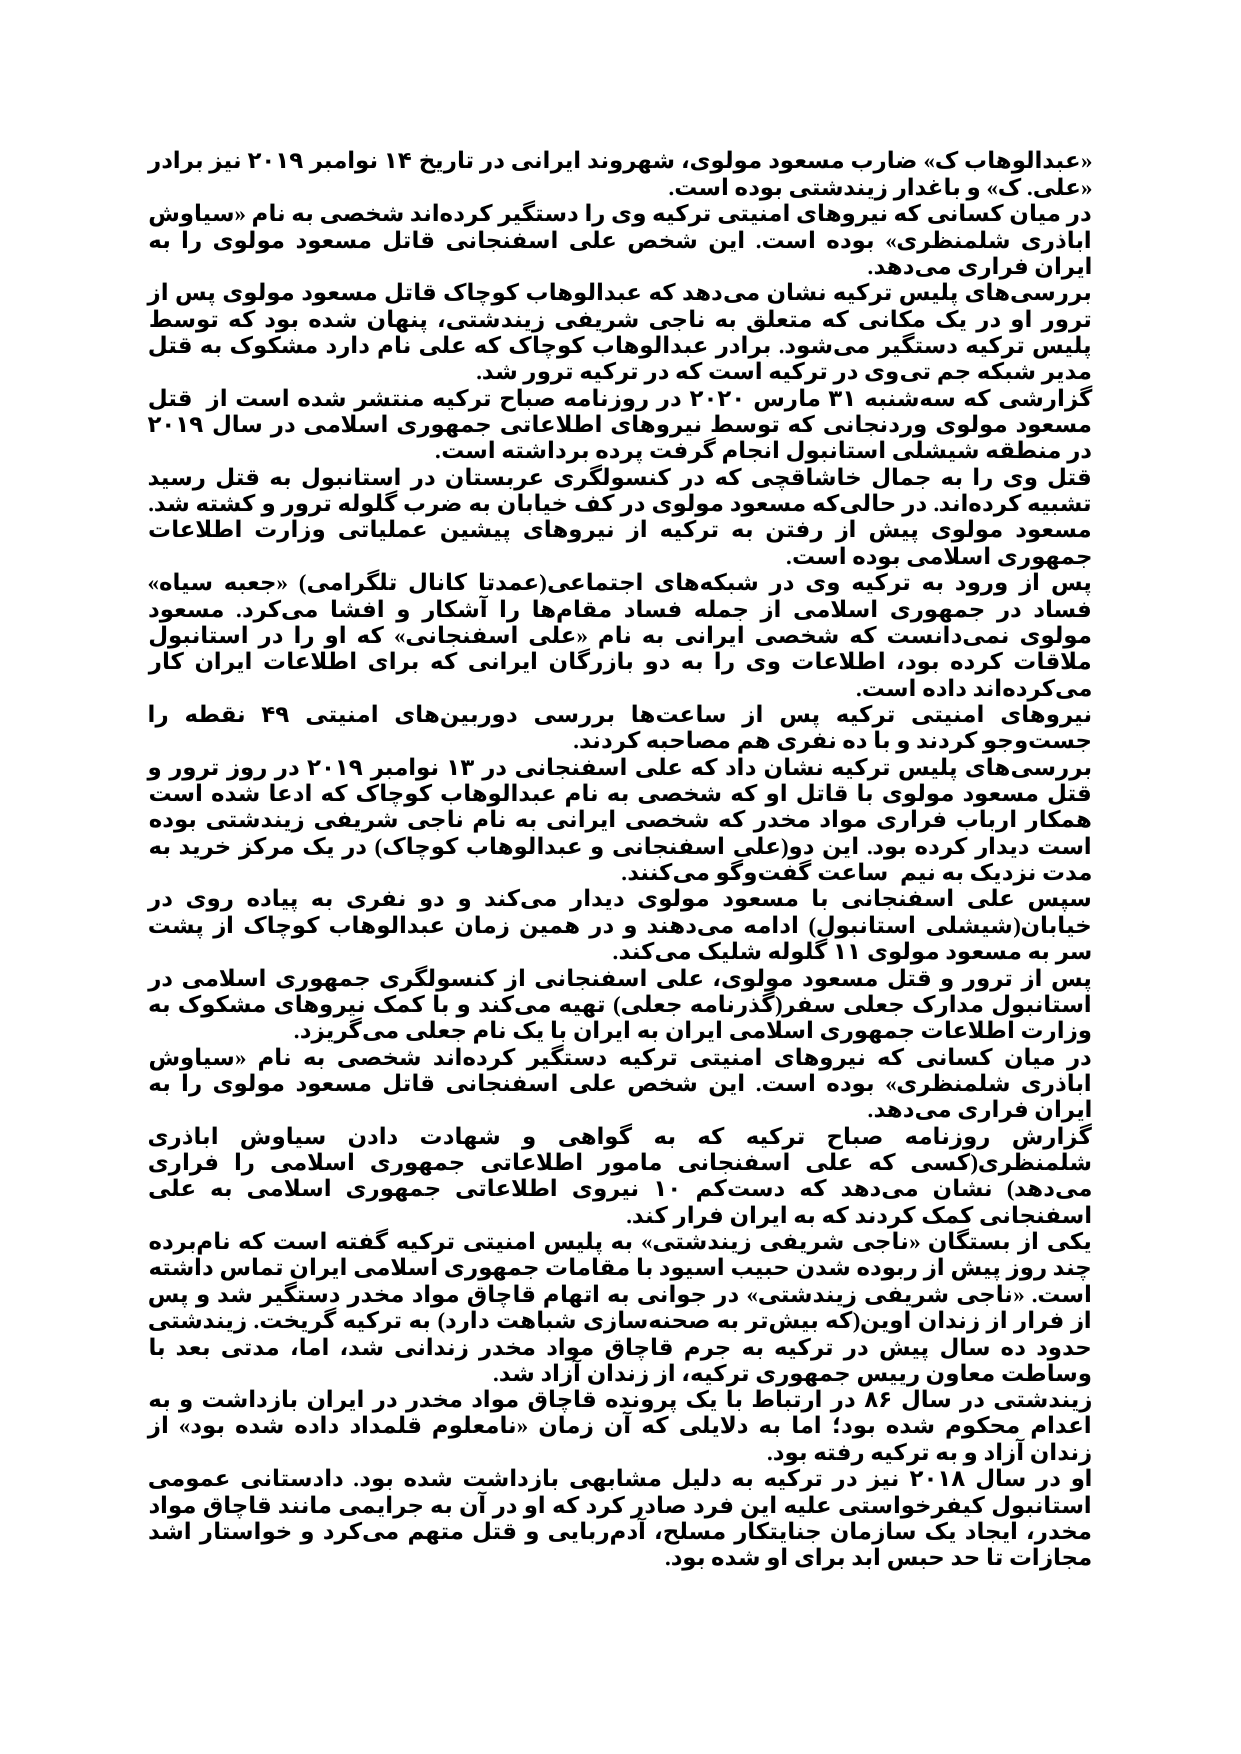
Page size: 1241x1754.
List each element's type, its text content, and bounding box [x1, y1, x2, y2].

text سپس علی اسفنجانی با مسعود مولوی دیدار می‌کند و دو نفری به پیاده روی در خیابان‌(شیشلی استانبول) ادامه می‌دهند و در همین زمان عبدالوهاب کوچاک از پشت سر به مسعود مولوی ١١ گلوله شلیک می‌کند. [148, 886, 1093, 964]
text نیروهای امنیتی ترکیه پس از ساعت‌ها بررسی دوربین‌های امنیتی ۴٩ نقطه را جست‌وجو کردند و با ده نفری هم مصاحبه کردند. [148, 701, 1093, 754]
text یکی از بستگان «ناجی شریفی زیندشتی» به پلیس امنیتی ترکیه گفته است که نام‌برده چند روز پیش از ربوده شدن حبیب اسیود با مقامات جمهوری اسلامی ایران تماس داشته است. «ناجی شریفی زیندشتی» در جوانی به اتهام قاچاق مواد مخدر دستگیر شد و پس از فرار از زندان اوین‌(که بیش‌تر به صحنه‌سازی شباهت دارد) به ترکیه گریخت. زیندشتی حدود ده سال پیش در ترکیه به جرم قاچاق مواد مخدر زندانی شد، اما، مدتی بعد با وساطت معاون رییس جمهوری ترکیه، از زندان آزاد شد. [148, 1228, 1093, 1386]
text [148, 148, 1093, 200]
text در میان کسانی که نیروهای امنیتی ترکیه وی را دستگیر کرده‌اند شخصی به نام «سیاوش اباذری شلمنظری» بوده است. این شخص علی اسفنجانی قاتل مسعود مولوی را به ایران فراری می‌دهد. [148, 200, 1093, 279]
text در میان کسانی که نیروهای امنیتی ترکیه دستگیر کرده‌اند شخصی به نام «سیاوش اباذری شلمنظری» بوده است. این شخص علی اسفنجانی قاتل مسعود مولوی را به ایران فراری می‌دهد. [148, 1044, 1093, 1123]
text او در سال ۲۰۱۸ نیز در ترکیه به دلیل مشابهی بازداشت شده بود. دادستانی عمومی استانبول کیفرخواستی علیه این فرد صادر کرد که او در آن به جرایمی مانند قاچاق مواد مخدر، ایجاد یک سازمان جنایتکار مسلح، آدم‌ربایی و قتل متهم ‌می‌کرد و خواستار اشد مجازات تا حد حبس ابد برای او شده بود. [148, 1465, 1093, 1571]
text گزارشی که سه‌شنبه ٣١ مارس ٢٠٢٠ در روزنامه صباح ترکیه منتشر شده است از قتل مسعود مولوی وردنجانی که توسط نیروهای اطلاعاتی جمهوری اسلامی در سال ٢٠١٩ در منطقه شیشلی استانبول انجام گرفت پرده برداشته است. [148, 385, 1093, 464]
text گزارش روزنامه صباح ترکیه که به گواهی و شهادت دادن سیاوش اباذری شلمنظری‌(کسی که علی اسفنجانی مامور اطلاعاتی جمهوری اسلامی را فراری می‌دهد) نشان می‌دهد که دست‌کم ١٠ نیروی اطلاعاتی جمهوری اسلامی به علی اسفنجانی کمک کردند که به ایران فرار کند. [148, 1123, 1093, 1228]
text بررسی‌های پلیس ترکیه نشان داد که علی اسفنجانی در ١٣ نوامبر ٢٠١٩ در روز ترور و قتل مسعود مولوی با قاتل او که شخصی به نام عبدالوهاب کوچاک که ادعا شده است همکار ارباب فراری مواد مخدر که شخصی ایرانی به نام ناجی شریفی زیندشتی بوده است دیدار کرده بود. این دو‌(علی اسفنجانی و عبدالوهاب کوچاک) در یک مرکز خرید به مدت نزدیک به نیم ساعت گفت‌وگو می‌کنند. [148, 754, 1093, 886]
text قتل وی را به جمال خاشاقچی که در کنسولگری عربستان در استانبول به قتل رسید تشبیه کرده‌اند. در حالی‌که مسعود مولوی در کف خیابان به ضرب گلوله ترور و کشته شد. مسعود مولوی پیش از رفتن به ترکیه از نیروهای پیشین عملیاتی وزارت اطلاعات جمهوری اسلامی بوده است. [148, 464, 1093, 569]
text زیندشتی در سال ۸۶ در ارتباط با یک پرونده قاچاق مواد مخدر در ایران بازداشت و به اعدام محکوم شده بود؛ اما به دلایلی که آن زمان «نامعلوم قلمداد داده شده بود» از زندان آزاد و به ترکیه رفته بود. [148, 1386, 1093, 1465]
text پس از ترور و قتل مسعود مولوی، علی اسفنجانی از کنسولگری جمهوری اسلامی در استانبول مدارک جعلی سفر‌(گذرنامه جعلی) تهیه می‌کند و با کمک نیروهای مشکوک به وزارت اطلاعات جمهوری اسلامی ایران به ایران با یک نام جعلی می‌گریزد. [148, 964, 1093, 1044]
text بررسی‌های پلیس ترکیه نشان می‌دهد که عبدالوهاب کوچاک قاتل مسعود مولوی پس از ترور او در یک مکانی که متعلق به ناجی شریفی زیندشتی، پنهان شده بود که توسط پلیس ترکیه دستگیر می‌شود. برادر عبدالوهاب کوچاک که علی نام دارد مشکوک به قتل مدیر شبکه جم تی‌وی در ترکیه است که در ترکیه ترور شد. [148, 279, 1093, 385]
text پس از ورود به ترکیه وی در شبکه‌های اجتماعی‌(عمدتا کانال تلگرامی) «جعبه سیاه» فساد در جمهوری اسلامی از جمله فساد مقام‌ها را آشکار و افشا می‌کرد. مسعود مولوی نمی‌دانست که شخصی ایرانی به نام «علی اسفنجانی» که او را در استانبول ملاقات کرده بود، اطلاعات وی را به دو بازرگان ایرانی که برای اطلاعات ایران کار می‌کرده‌اند داده است. [148, 569, 1093, 701]
